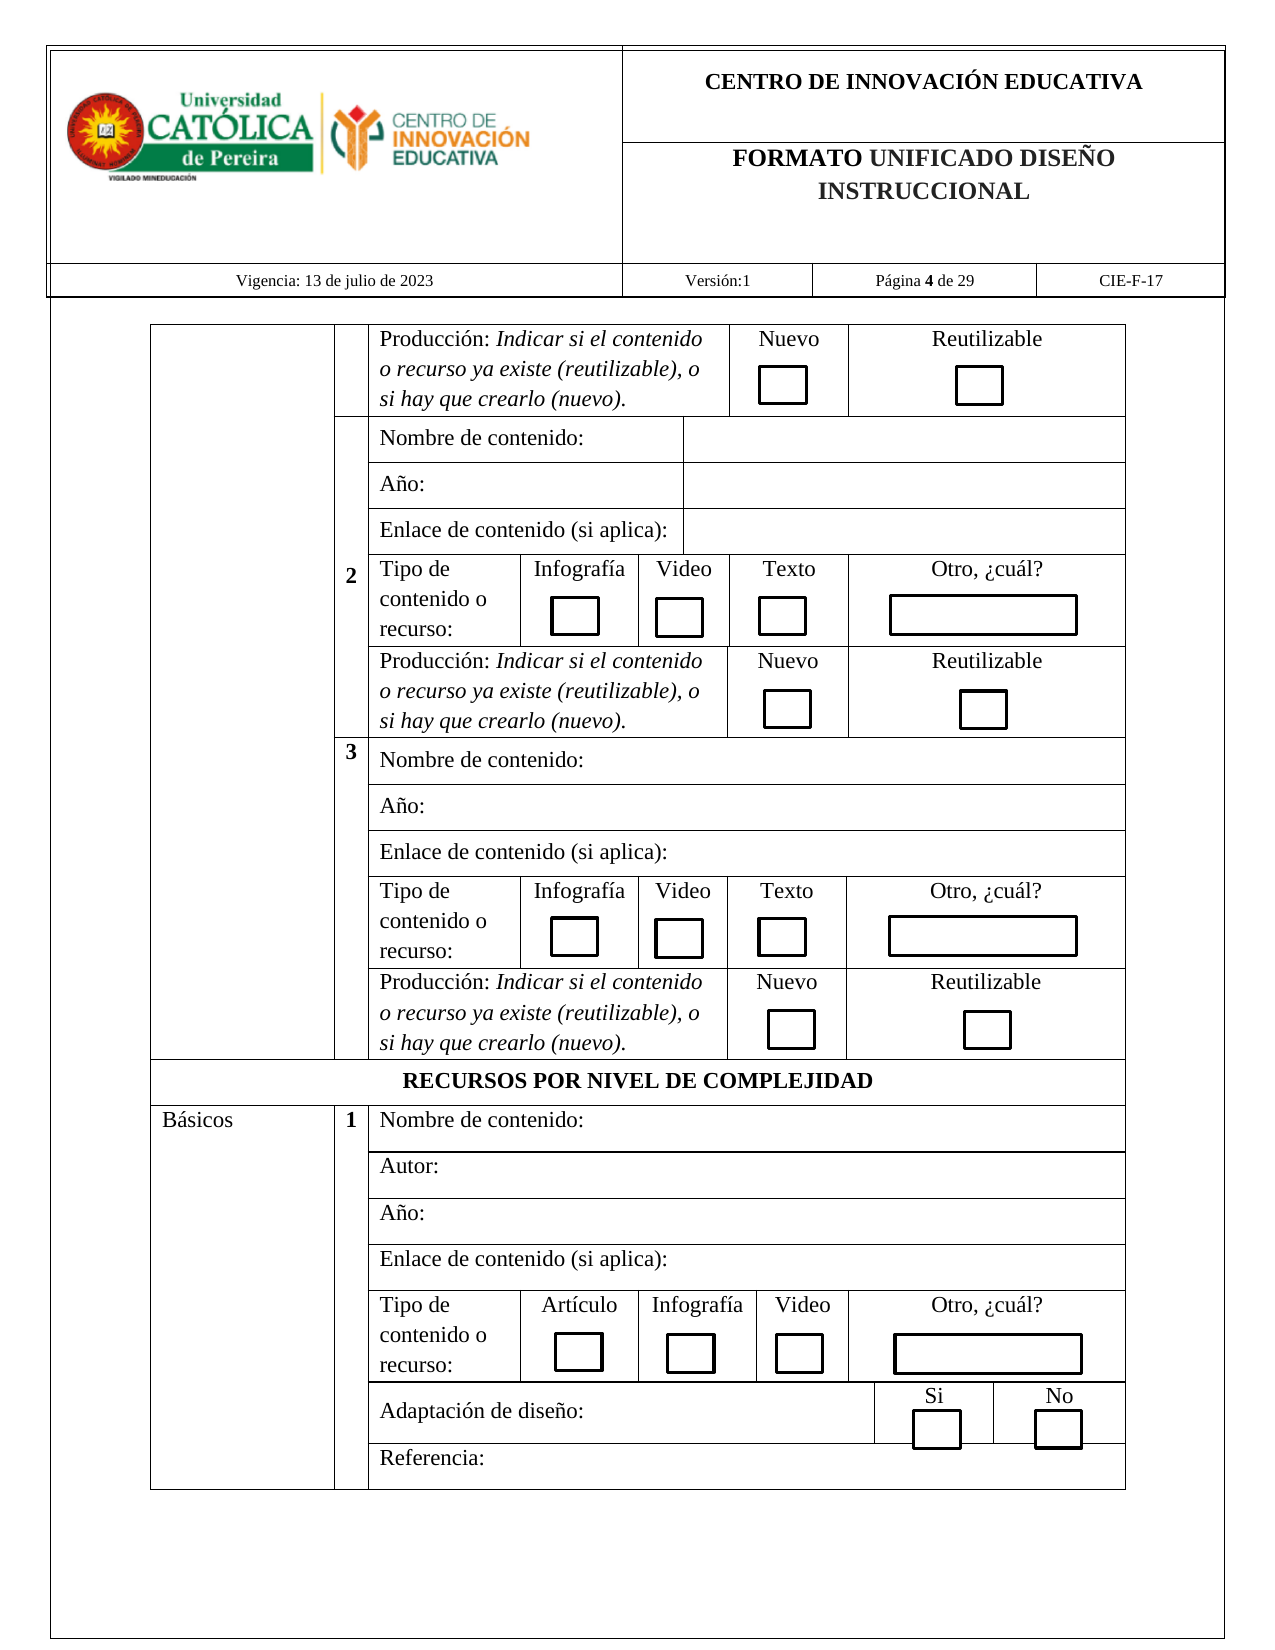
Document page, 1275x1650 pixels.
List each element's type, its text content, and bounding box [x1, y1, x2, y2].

table_cell Video [757, 1291, 848, 1381]
table_cell Básicos [151, 1106, 334, 1489]
table_cell Reutilizable [849, 647, 1125, 737]
table_cell Si [943, 1383, 993, 1443]
table_cell [684, 463, 1125, 508]
table_cell 2 [335, 417, 368, 737]
picture [63, 80, 533, 197]
table_cell Nuevo [730, 325, 848, 416]
table_cell Nuevo [728, 969, 846, 1059]
table_cell No [994, 1383, 1045, 1443]
table_cell Enlace de contenido (si aplica): [369, 831, 1125, 876]
table_cell No [1073, 1383, 1125, 1443]
table_cell Enlace de contenido (si aplica): [369, 1245, 1125, 1290]
table_cell Infografía [521, 877, 638, 967]
table_cell Tipo de contenido o recurso: [369, 555, 520, 646]
table_cell Referencia: [369, 1444, 1125, 1489]
table_cell Producción: Indicar si el contenido o recurso ya existe (reutilizable), o si hay que crearlo (nuevo). [369, 325, 729, 416]
table_cell Año: [369, 785, 1125, 829]
table_cell Infografía [639, 1291, 756, 1381]
table_cell Infografía [521, 555, 638, 646]
table_cell Año: [369, 463, 683, 508]
table_cell Año: [369, 1199, 1125, 1244]
table_cell Si [875, 1383, 924, 1443]
table_cell Tipo de contenido o recurso: [369, 877, 520, 967]
table_cell Nombre de contenido: [369, 738, 1125, 783]
table_cell Otro, ¿cuál? [849, 1291, 1125, 1381]
table_cell Nombre de contenido: [369, 417, 683, 462]
table_cell 1 [335, 1106, 368, 1489]
table_cell RECURSOS POR NIVEL DE COMPLEJIDAD [151, 1060, 1125, 1105]
table_cell Otro, ¿cuál? [849, 555, 1125, 646]
table_cell Reutilizable [847, 969, 1125, 1059]
table_cell Tipo de contenido o recurso: [369, 1291, 520, 1381]
table_cell Producción: Indicar si el contenido o recurso ya existe (reutilizable), o si hay que crearlo (nuevo). [369, 647, 727, 737]
table_cell Artículo [521, 1291, 638, 1381]
table_cell 3 [335, 738, 368, 1059]
table_cell Enlace de contenido (si aplica): [369, 509, 683, 554]
table_cell Autor: [369, 1153, 1125, 1197]
table_cell [684, 509, 1125, 554]
table_cell Nombre de contenido: [369, 1106, 1125, 1151]
table_cell Video [639, 555, 729, 646]
table_cell [684, 417, 1125, 462]
table_cell Video [639, 877, 727, 967]
table_cell Reutilizable [849, 325, 1125, 416]
table_cell Producción: Indicar si el contenido o recurso ya existe (reutilizable), o si hay que crearlo (nuevo). [369, 969, 727, 1059]
table_cell Otro, ¿cuál? [847, 877, 1125, 967]
table_cell Texto [728, 877, 846, 967]
table_cell Nuevo [728, 647, 848, 737]
table_cell Texto [730, 555, 848, 646]
table_cell Adaptación de diseño: [369, 1383, 874, 1443]
